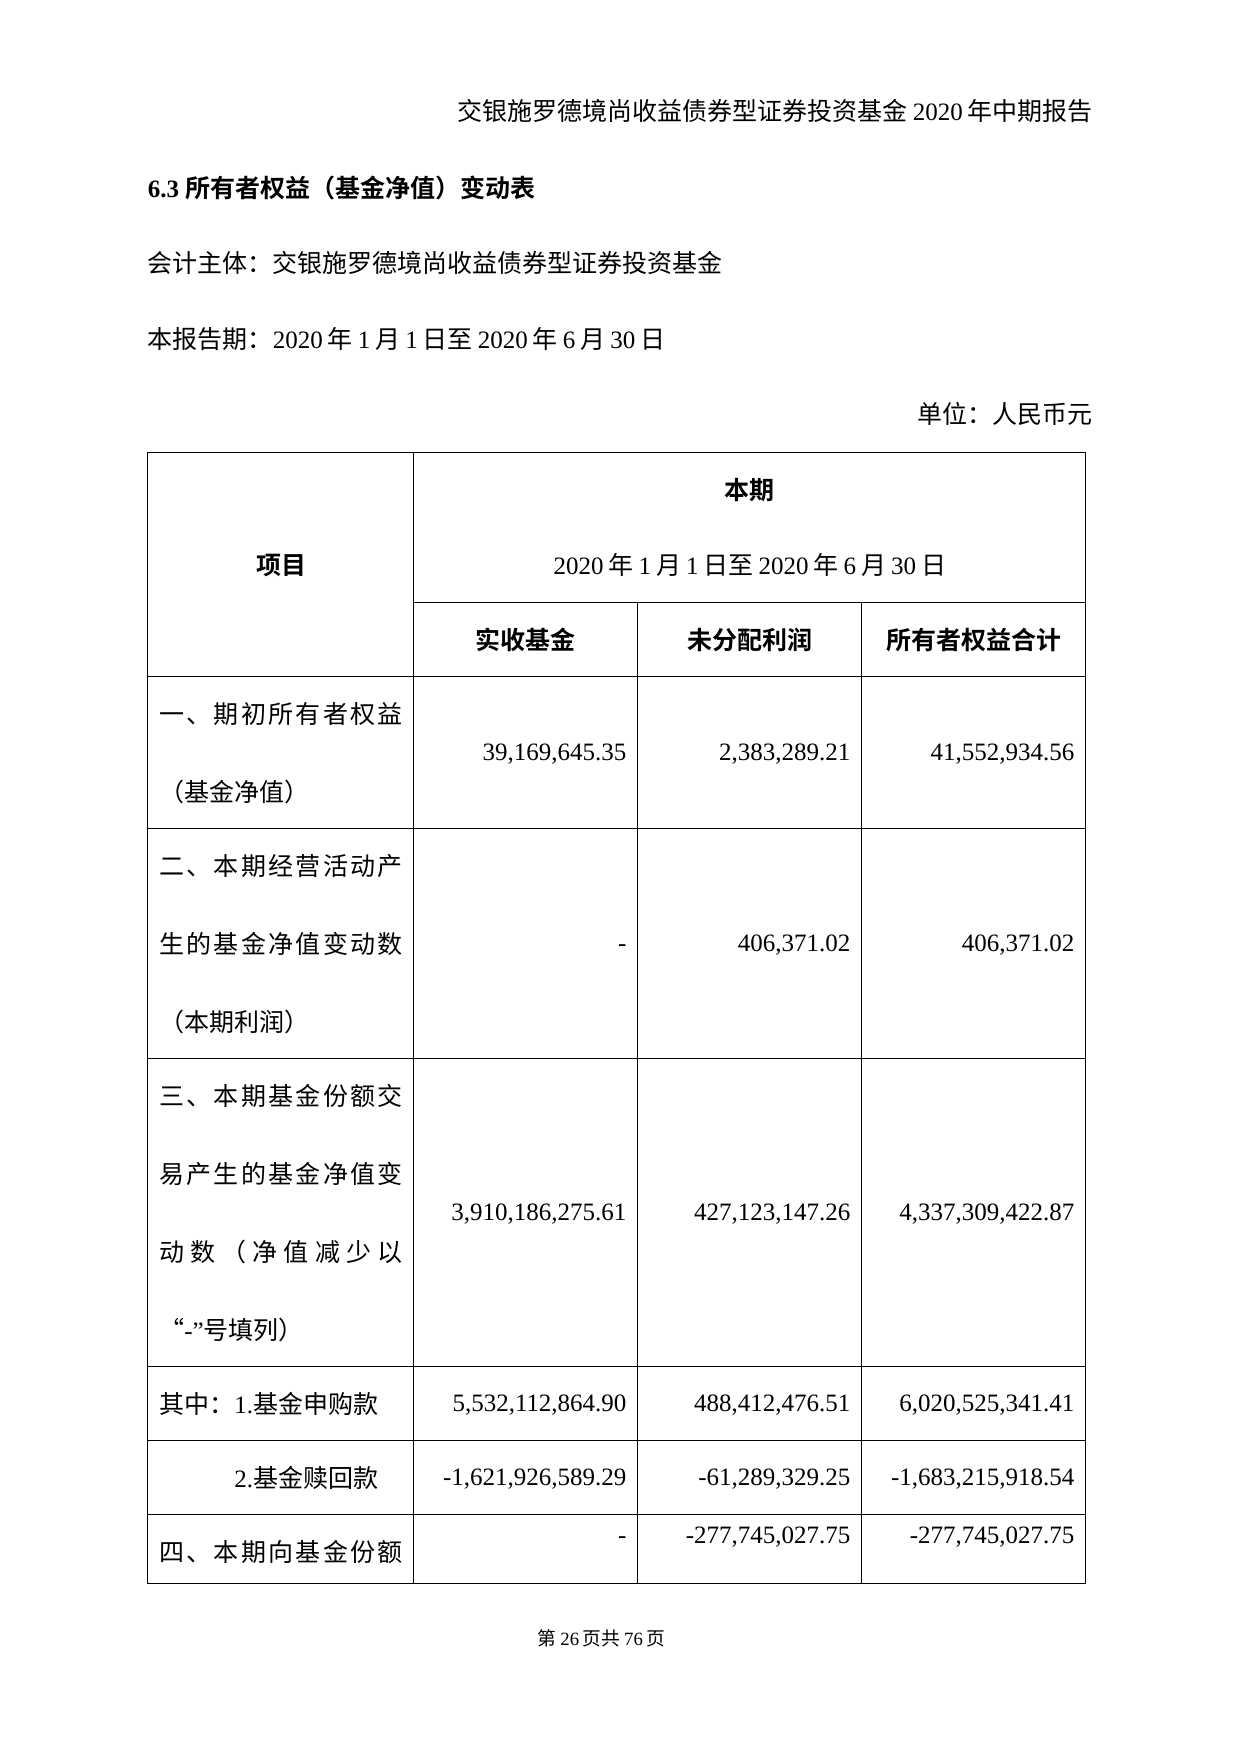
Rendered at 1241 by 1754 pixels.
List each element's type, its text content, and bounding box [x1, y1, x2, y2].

text 本报告期：2020年1月1日至2020年6月30日 [148, 305, 1092, 370]
table_cell 三、本期基金份额交易产生的基金净值变动数（净值减少以“-”号填列） [148, 1059, 413, 1366]
table_cell -1,621,926,589.29 [414, 1441, 637, 1514]
table_cell 2.基金赎回款 [148, 1441, 413, 1514]
table_cell 未分配利润 [638, 603, 861, 676]
table_cell 3,910,186,275.61 [414, 1059, 637, 1366]
table_cell 39,169,645.35 [414, 677, 637, 828]
table_cell 427,123,147.26 [638, 1059, 861, 1366]
table_cell 5,532,112,864.90 [414, 1367, 637, 1440]
table_cell -61,289,329.25 [638, 1441, 861, 1514]
table_cell 4,337,309,422.87 [862, 1059, 1085, 1366]
table_cell 所有者权益合计 [862, 603, 1085, 676]
table_cell -277,745,027.75 [862, 1515, 1085, 1583]
table_cell 6,020,525,341.41 [862, 1367, 1085, 1440]
subtitle 6.3 所有者权益（基金净值）变动表 [148, 154, 1092, 219]
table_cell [148, 1515, 413, 1583]
table_header 本期 2020年1月1日至2020年6月30日 [414, 453, 1085, 602]
table_cell 其中：1.基金申购款 [148, 1367, 413, 1440]
table_cell 2,383,289.21 [638, 677, 861, 828]
table_cell - [414, 1515, 637, 1583]
table_cell 488,412,476.51 [638, 1367, 861, 1440]
table_cell 一、期初所有者权益（基金净值） [148, 677, 413, 828]
table_cell 实收基金 [414, 603, 637, 676]
table_cell 41,552,934.56 [862, 677, 1085, 828]
table_cell -277,745,027.75 [638, 1515, 861, 1583]
text 单位：人民币元 [149, 380, 1092, 445]
table_cell -1,683,215,918.54 [862, 1441, 1085, 1514]
table_cell 406,371.02 [638, 829, 861, 1058]
table_cell - [414, 829, 637, 1058]
text 会计主体：交银施罗德境尚收益债券型证券投资基金 [148, 229, 1092, 294]
table_header 项目 [148, 453, 413, 676]
table_cell 二、本期经营活动产生的基金净值变动数（本期利润） [148, 829, 413, 1058]
table_cell 406,371.02 [862, 829, 1085, 1058]
